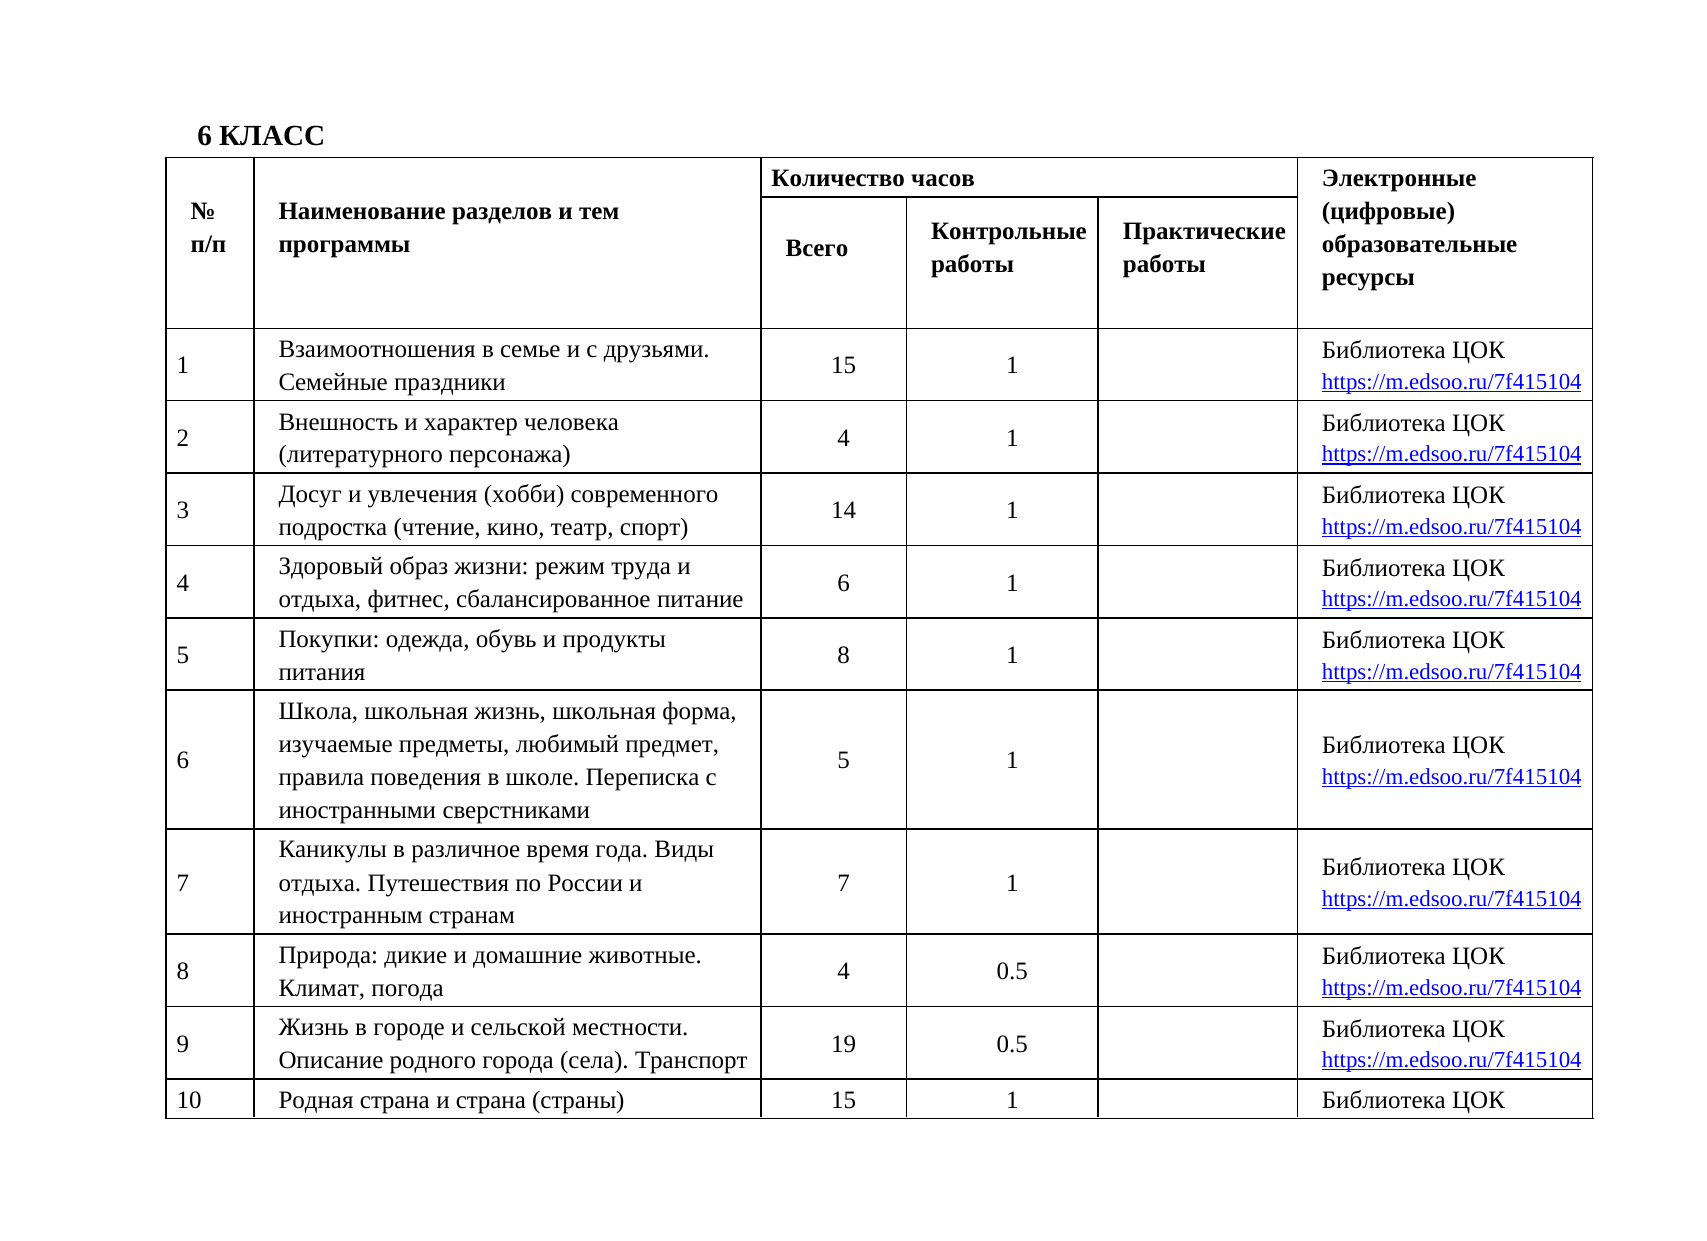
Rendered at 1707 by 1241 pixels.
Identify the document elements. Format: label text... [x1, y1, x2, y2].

table_cell Внешность и характер человека (литературного персонажа) [255, 401, 760, 472]
table_cell [1099, 691, 1297, 828]
table_cell [1099, 401, 1297, 472]
table_cell 4 [762, 935, 906, 1006]
table_cell Библиотека ЦОК https://m.edsoo.ru/7f415104 [1298, 935, 1592, 1006]
table_cell 8 [762, 619, 906, 689]
table_cell 1 [907, 1080, 1097, 1117]
table_cell 19 [762, 1007, 906, 1078]
table_cell [1099, 1007, 1297, 1078]
table_header Электронные (цифровые) образовательные ресурсы [1298, 158, 1592, 327]
table_cell 4 [762, 401, 906, 472]
table_cell [1099, 830, 1297, 933]
table_cell [1099, 474, 1297, 544]
table_header Количество часов [762, 158, 1297, 196]
table_cell Досуг и увлечения (хобби) современного подростка (чтение, кино, театр, спорт) [255, 474, 760, 544]
table_cell Контрольные работы [907, 198, 1097, 327]
table_cell Практические работы [1099, 198, 1297, 327]
table_cell Библиотека ЦОК https://m.edsoo.ru/7f415104 [1298, 1007, 1592, 1078]
table_cell 6 [167, 691, 253, 828]
table_cell 14 [762, 474, 906, 544]
table_cell 5 [167, 619, 253, 689]
table_cell 4 [167, 546, 253, 617]
table_cell 1 [907, 329, 1097, 400]
table_cell 0.5 [907, 935, 1097, 1006]
text 6 КЛАСС [190, 118, 1618, 152]
table_cell Библиотека ЦОК https://m.edsoo.ru/7f415104 [1298, 691, 1592, 828]
table_cell 3 [167, 474, 253, 544]
table_cell 1 [907, 474, 1097, 544]
table_cell Всего [762, 198, 906, 327]
table_cell Здоровый образ жизни: режим труда и отдыха, фитнес, сбалансированное питание [255, 546, 760, 617]
table_cell 15 [762, 329, 906, 400]
table_cell 9 [167, 1007, 253, 1078]
table_cell Жизнь в городе и сельской местности. Описание родного города (села). Транспорт [255, 1007, 760, 1078]
table_cell 7 [167, 830, 253, 933]
table_cell 1 [907, 546, 1097, 617]
table_cell 1 [907, 401, 1097, 472]
table_cell 1 [907, 619, 1097, 689]
table_cell Взаимоотношения в семье и с друзьями. Семейные праздники [255, 329, 760, 400]
table_cell [1099, 619, 1297, 689]
table_cell 8 [167, 935, 253, 1006]
table_cell [1099, 329, 1297, 400]
table_cell [1099, 1080, 1297, 1117]
table_cell 7 [762, 830, 906, 933]
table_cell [1298, 1080, 1592, 1117]
table_cell 1 [907, 830, 1097, 933]
table_cell 15 [762, 1080, 906, 1117]
table_cell 1 [907, 691, 1097, 828]
table_cell 5 [762, 691, 906, 828]
table_cell 1 [167, 329, 253, 400]
table_cell Природа: дикие и домашние животные. Климат, погода [255, 935, 760, 1006]
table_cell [255, 1080, 760, 1117]
table_cell Покупки: одежда, обувь и продукты питания [255, 619, 760, 689]
table_cell 2 [167, 401, 253, 472]
table_cell [1099, 935, 1297, 1006]
table_cell [1099, 546, 1297, 617]
table_cell 0.5 [907, 1007, 1097, 1078]
table_cell Библиотека ЦОК https://m.edsoo.ru/7f415104 [1298, 546, 1592, 617]
table_cell Библиотека ЦОК https://m.edsoo.ru/7f415104 [1298, 830, 1592, 933]
table_cell 6 [762, 546, 906, 617]
table_cell Библиотека ЦОК https://m.edsoo.ru/7f415104 [1298, 329, 1592, 400]
table_cell 10 [167, 1080, 253, 1117]
table_cell Каникулы в различное время года. Виды отдыха. Путешествия по России и иностранным странам [255, 830, 760, 933]
table_header Наименование разделов и тем программы [255, 158, 760, 327]
table_cell Библиотека ЦОК https://m.edsoo.ru/7f415104 [1298, 474, 1592, 544]
table_cell Школа, школьная жизнь, школьная форма, изучаемые предметы, любимый предмет, правила поведения в школе. Переписка с иностранными сверстниками [255, 691, 760, 828]
table_cell Библиотека ЦОК https://m.edsoo.ru/7f415104 [1298, 401, 1592, 472]
table_cell Библиотека ЦОК https://m.edsoo.ru/7f415104 [1298, 619, 1592, 689]
table_header № п/п [167, 158, 253, 327]
